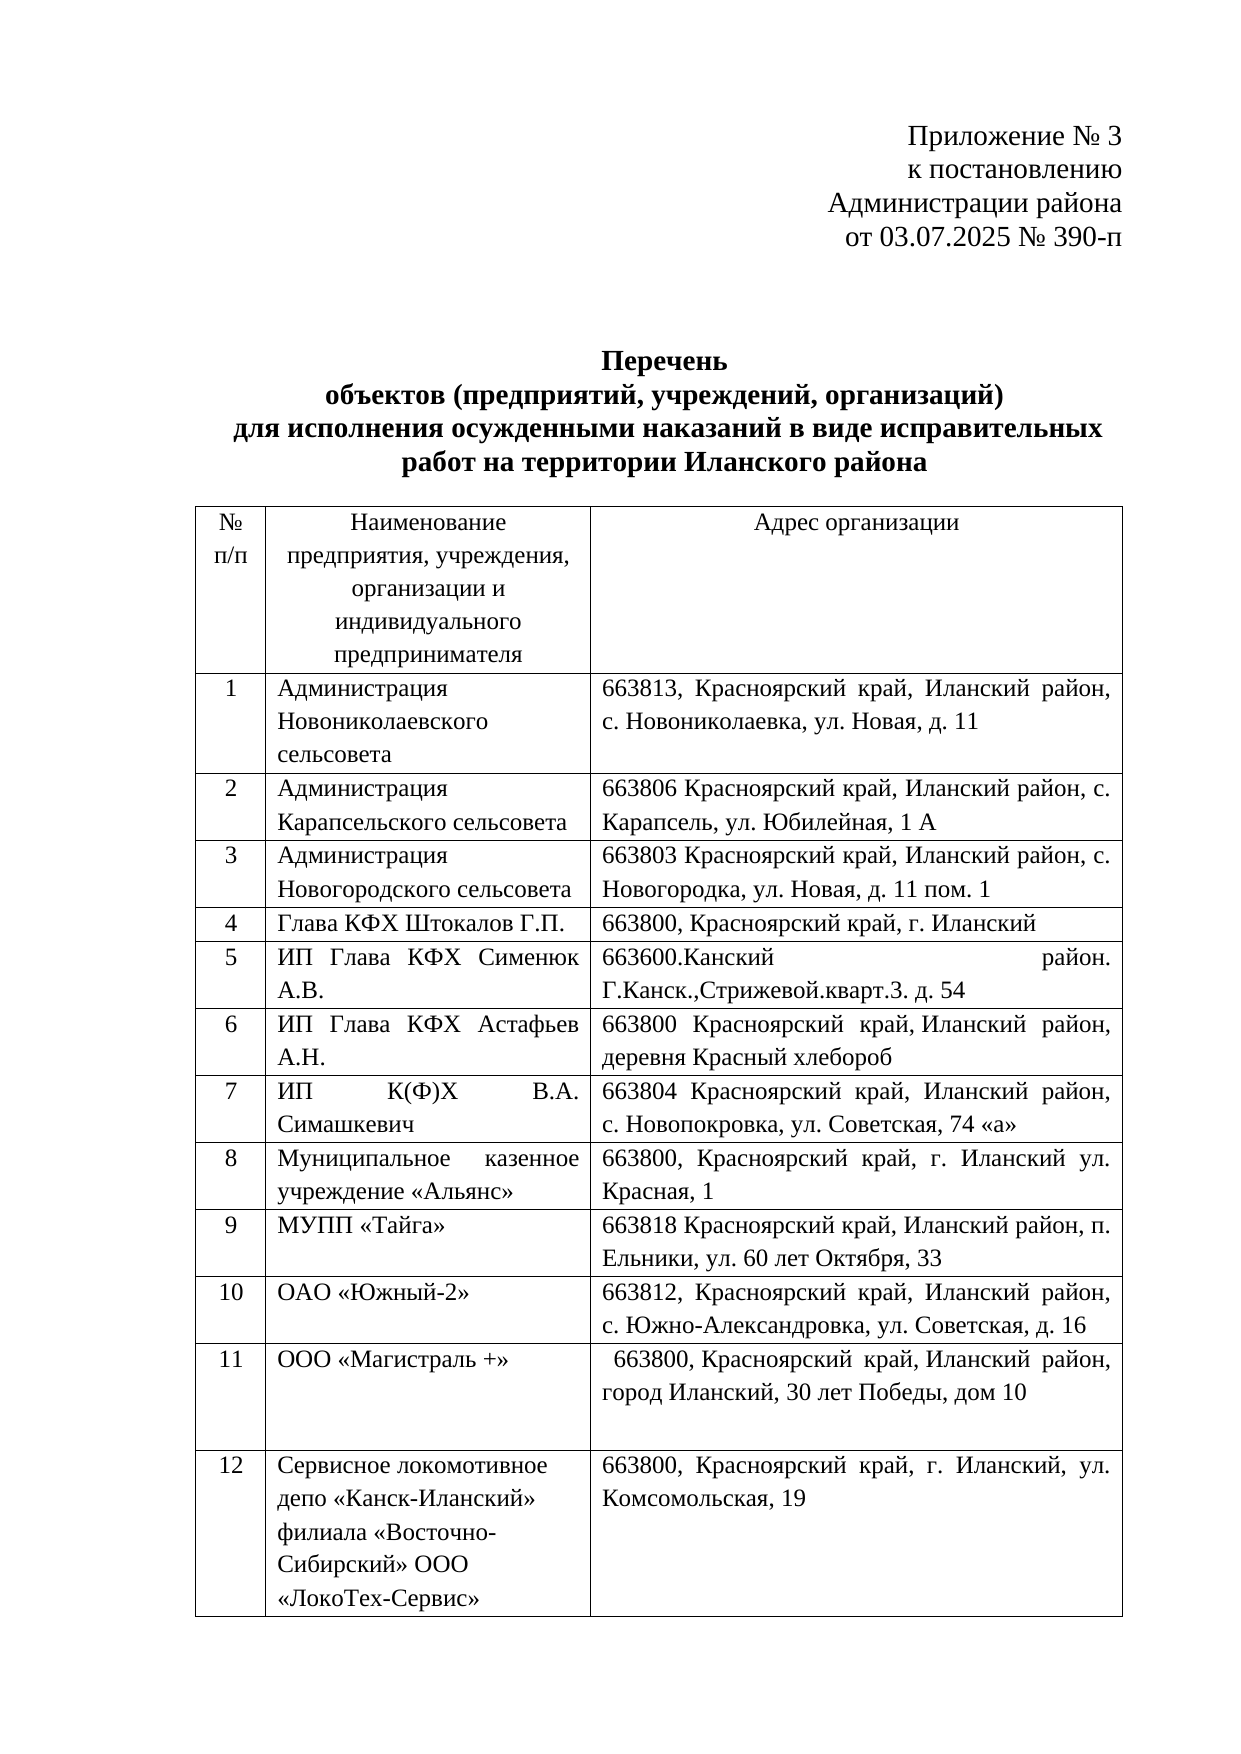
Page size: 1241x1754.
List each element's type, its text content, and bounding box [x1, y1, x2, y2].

table_cell 663800, Красноярский край, г. Иланский [591, 908, 1122, 941]
table_cell 663803 Красноярский край, Иланский район, с. Новогородка, ул. Новая, д. 11 пом. 1 [591, 841, 1122, 907]
table_cell 4 [196, 908, 265, 941]
text Приложение № 3 [207, 118, 1122, 152]
table_cell 11 [196, 1344, 265, 1449]
table_cell 663813, Красноярский край, Иланский район, с. Новониколаевка, ул. Новая, д. 11 [591, 674, 1122, 772]
table_cell 663800, Красноярский край, Иланский район, город Иланский, 30 лет Победы, дом 10 [591, 1344, 1122, 1449]
text объектов (предприятий, учреждений, организаций) [207, 377, 1122, 410]
table_cell 9 [196, 1210, 265, 1276]
table_cell ИП К(Ф)Х В.А. Симашкевич [266, 1076, 590, 1142]
table_cell МУПП «Тайга» [266, 1210, 590, 1276]
table_cell 8 [196, 1143, 265, 1209]
table_cell 3 [196, 841, 265, 907]
table_cell Администрация Новогородского сельсовета [266, 841, 590, 907]
text от 03.07.2025 № 390-п [207, 219, 1122, 252]
table_cell 1 [196, 674, 265, 772]
table_header Адрес организации [591, 507, 1122, 672]
table_cell 663800, Красноярский край, г. Иланский ул. Красная, 1 [591, 1143, 1122, 1209]
table_cell 663812, Красноярский край, Иланский район, с. Южно-Александровка, ул. Советская, д. 16 [591, 1277, 1122, 1343]
table_cell 2 [196, 774, 265, 839]
table_cell 663600.Канский район. Г.Канск.,Стрижевой.кварт.3. д. 54 [591, 942, 1122, 1008]
table_cell 663818 Красноярский край, Иланский район, п. Ельники, ул. 60 лет Октября, 33 [591, 1210, 1122, 1276]
text Администрации района [207, 185, 1122, 219]
table_cell ООО «Магистраль +» [266, 1344, 590, 1449]
table_cell Глава КФХ Штокалов Г.П. [266, 908, 590, 941]
text Перечень [207, 343, 1122, 377]
table_cell Муниципальное казенное учреждение «Альянс» [266, 1143, 590, 1209]
table_header № п/п [196, 507, 265, 672]
table_cell ОАО «Южный-2» [266, 1277, 590, 1343]
table_cell ИП Глава КФХ Сименюк А.В. [266, 942, 590, 1008]
table_cell Администрация Новониколаевского сельсовета [266, 674, 590, 772]
table_cell ИП Глава КФХ Астафьев А.Н. [266, 1009, 590, 1075]
text к постановлению [207, 152, 1122, 185]
table_cell Сервисное локомотивное депо «Канск-Иланский» филиала «Восточно-Сибирский» ООО «ЛокоТех-Сервис» [266, 1451, 590, 1616]
table_cell 6 [196, 1009, 265, 1075]
table_cell 5 [196, 942, 265, 1008]
table_cell 663800, Красноярский край, г. Иланский, ул. Комсомольская, 19 [591, 1451, 1122, 1616]
table_cell 10 [196, 1277, 265, 1343]
table_cell Администрация Карапсельского сельсовета [266, 774, 590, 839]
table_header Наименование предприятия, учреждения, организации и индивидуального предпринимателя [266, 507, 590, 672]
table_cell 7 [196, 1076, 265, 1142]
text для исполнения осужденными наказаний в виде исправительных работ на территории Иланского района [207, 410, 1122, 477]
table_cell 663806 Красноярский край, Иланский район, с. Карапсель, ул. Юбилейная, 1 А [591, 774, 1122, 839]
table_cell 12 [196, 1451, 265, 1616]
table_cell 663804 Красноярский край, Иланский район, с. Новопокровка, ул. Советская, 74 «а» [591, 1076, 1122, 1142]
table_cell 663800 Красноярский край, Иланский район, деревня Красный хлебороб [591, 1009, 1122, 1075]
